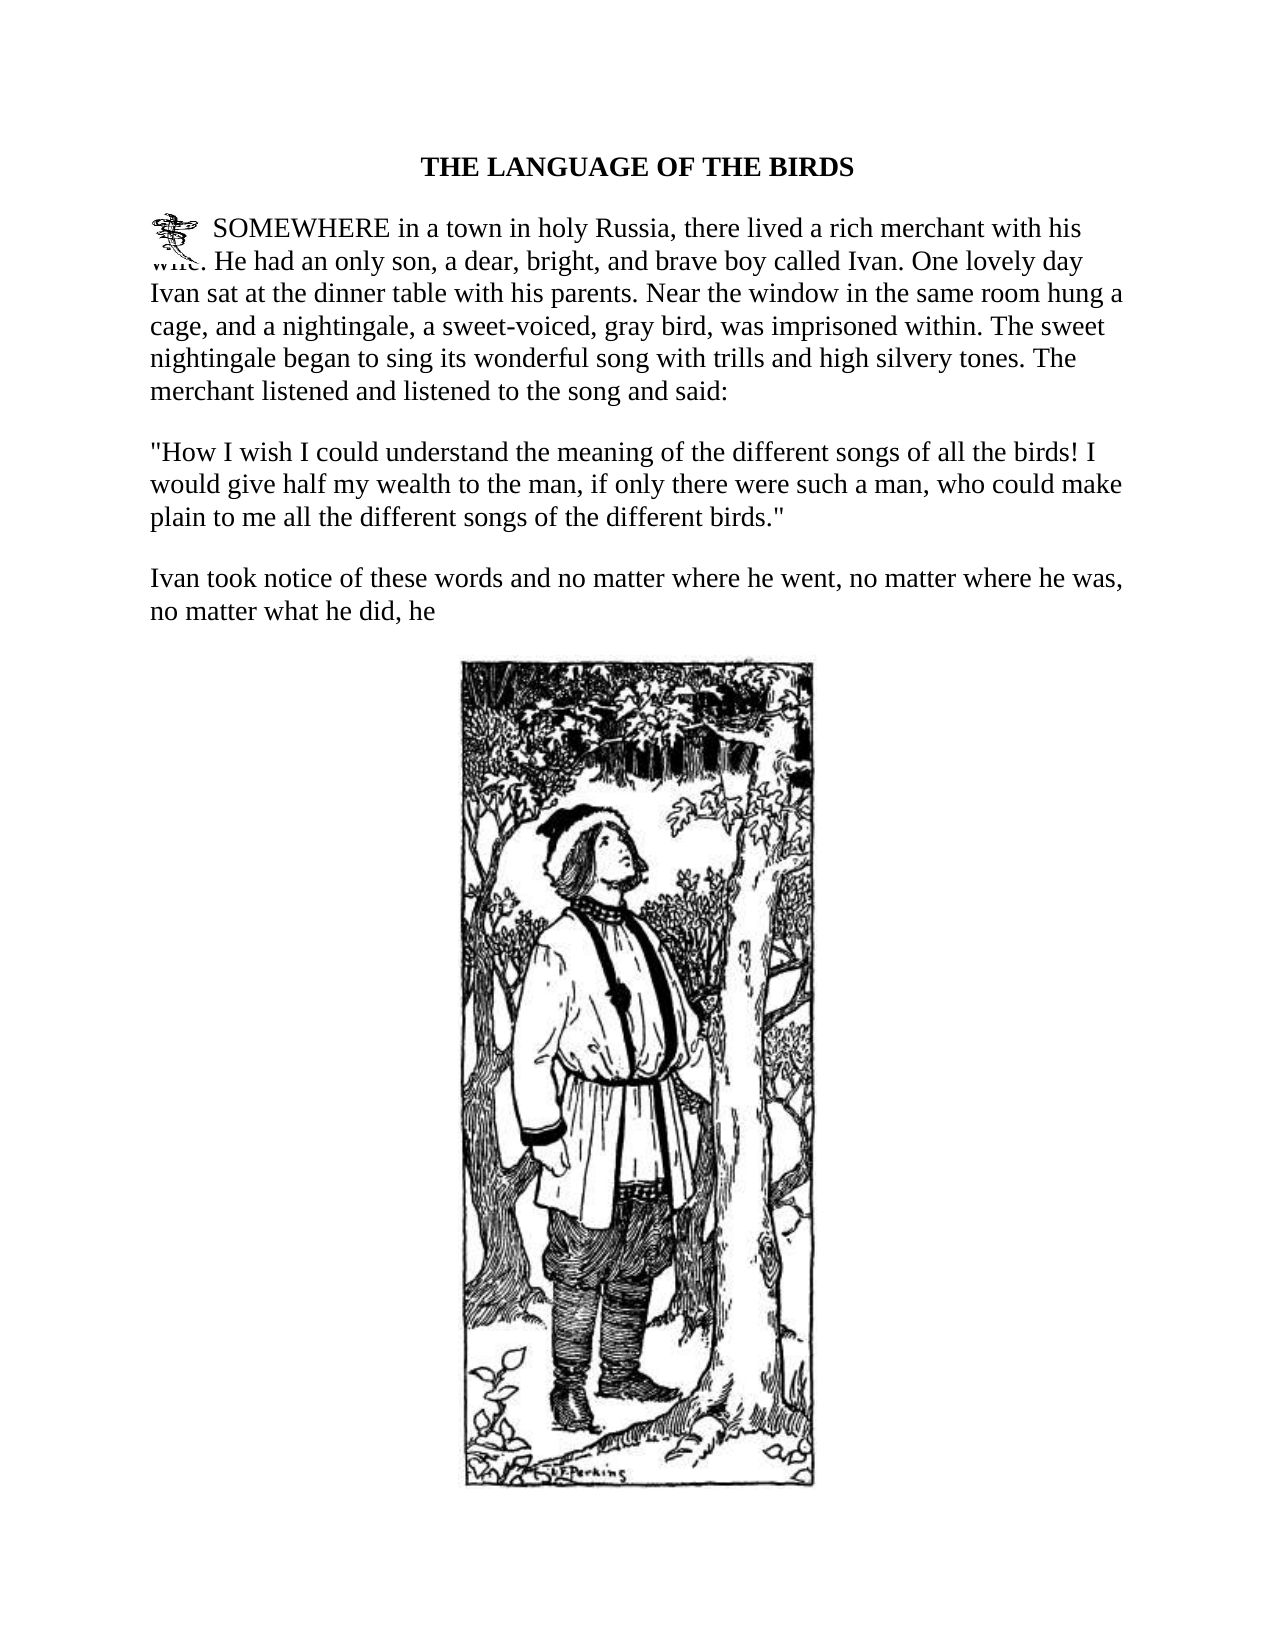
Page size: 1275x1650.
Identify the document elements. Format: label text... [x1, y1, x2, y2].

text THE LANGUAGE OF THE BIRDS [150, 150, 1125, 182]
text "How I wish I could understand the meaning of the different songs of all the birds! I would give half my wealth to the man, if only there were such a man, who could make plain to me all the different songs of the different birds." [150, 435, 1125, 532]
text SOMEWHERE in a town in holy Russia, there lived a rich merchant with his wife. He had an only son, a dear, bright, and brave boy called Ivan. One lovely day Ivan sat at the dinner table with his parents. Near the window in the same room hung a cage, and a nightingale, a sweet-voiced, gray bird, was imprisoned within. The sweet nightingale began to sing its wonderful song with trills and high silvery tones. The merchant listened and listened to the song and said: [150, 212, 1125, 406]
picture [150, 213, 200, 264]
text Ivan took notice of these words and no matter where he went, no matter where he was, no matter what he did, he [150, 561, 1125, 626]
picture [458, 655, 818, 1489]
